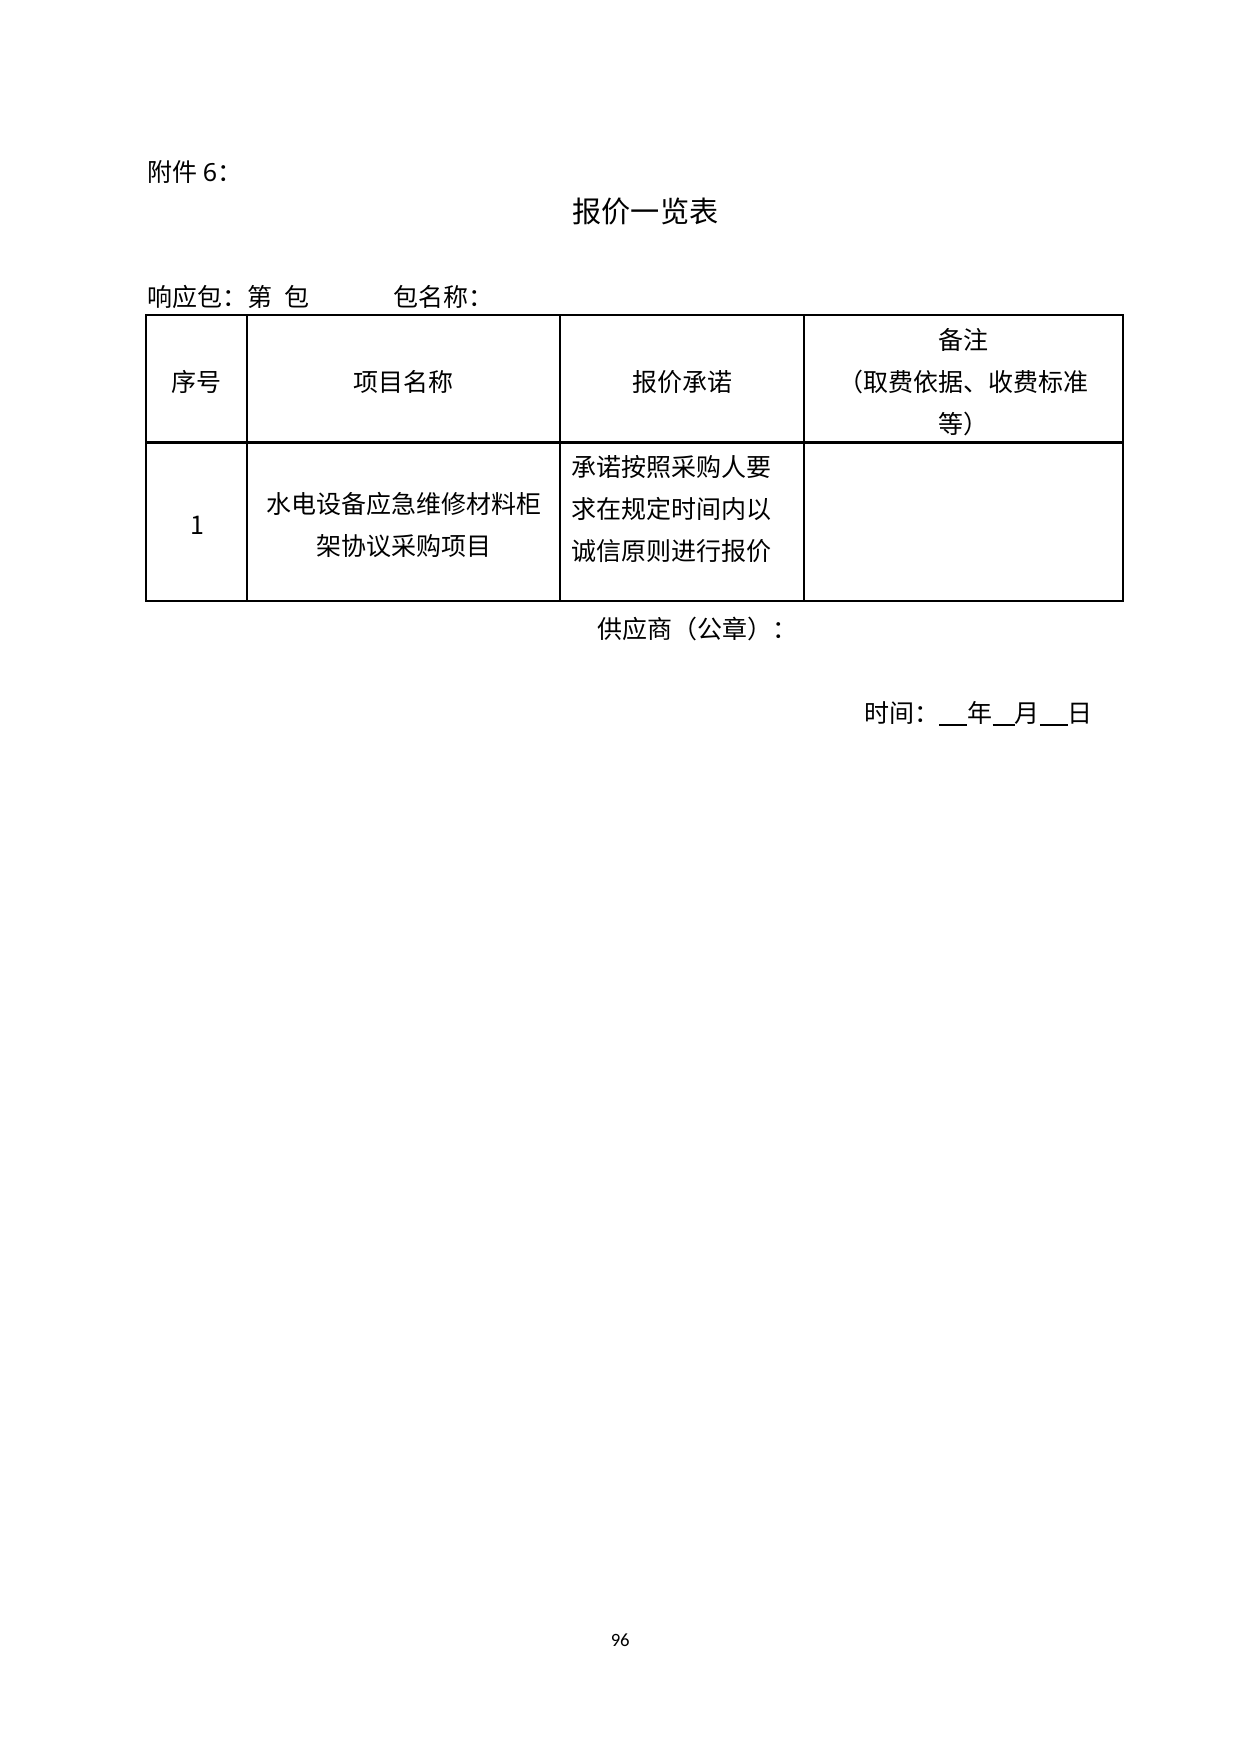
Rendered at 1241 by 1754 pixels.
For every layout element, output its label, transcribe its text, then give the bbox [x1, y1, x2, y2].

text 响应包：第 包 包名称： [148, 273, 1092, 314]
text 报价一览表 [148, 189, 1143, 231]
table_cell 承诺按照采购人要求在规定时间内以诚信原则进行报价 [561, 444, 803, 599]
table_cell [805, 444, 1122, 599]
table_header 报价承诺 [561, 316, 803, 441]
text 附件6： [148, 148, 1143, 189]
table_cell 水电设备应急维修材料柜架协议采购项目 [248, 444, 559, 599]
text 时间： 年 月 日 [148, 689, 1092, 731]
table_header 备注 （取费依据、收费标准等） [805, 316, 1122, 441]
table_header 项目名称 [248, 316, 559, 441]
table_header 序号 [147, 316, 246, 441]
table_cell 1 [147, 444, 246, 599]
text 供应商（公章）： [148, 602, 1143, 647]
